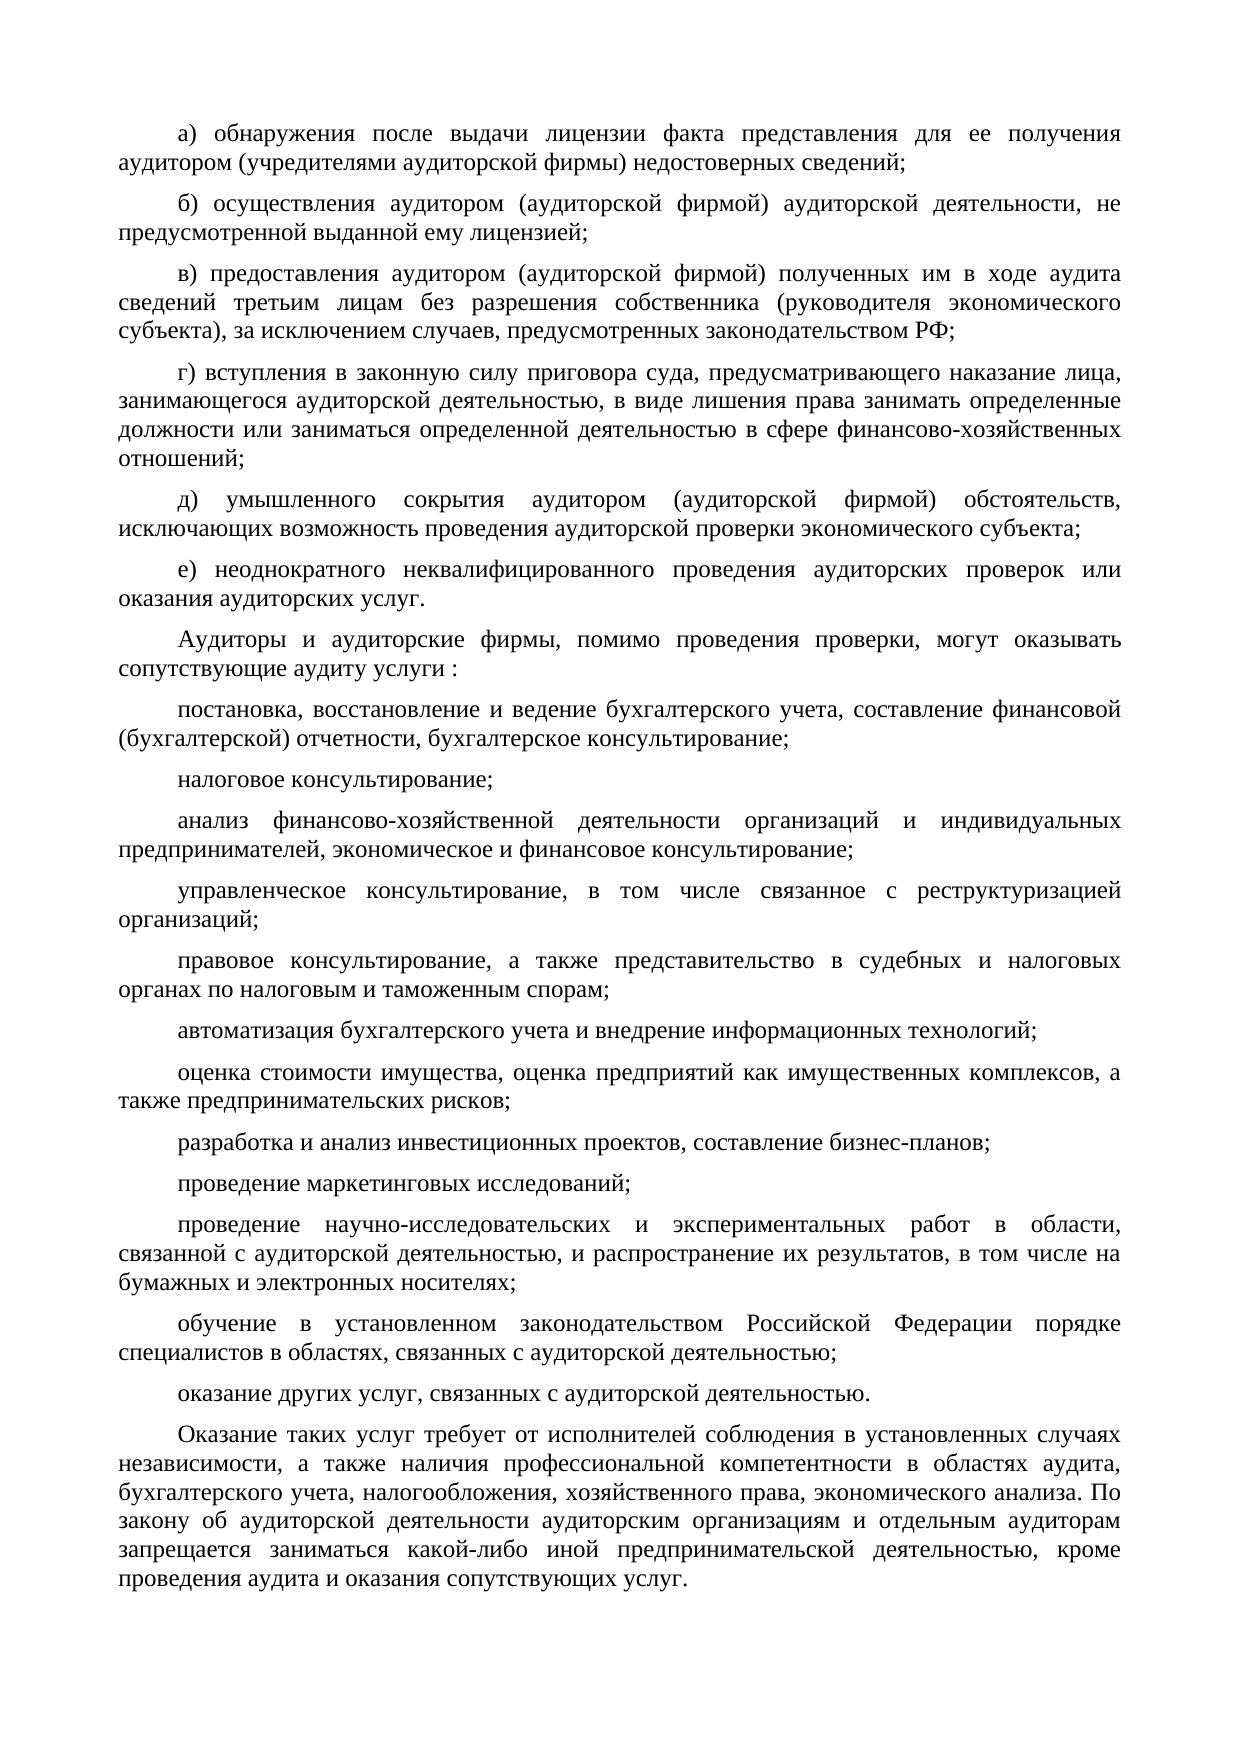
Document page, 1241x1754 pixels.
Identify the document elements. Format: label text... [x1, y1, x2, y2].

text правовое консультирование, а также представительство в судебных и налоговых органах по налоговым и таможенным спорам; [118, 946, 1122, 1003]
text в) предоставления аудитором (аудиторской фирмой) полученных им в ходе аудита сведений третьим лицам без разрешения собственника (руководителя экономического субъекта), за исключением случаев, предусмотренных законодательством РФ; [118, 258, 1122, 344]
text оказание других услуг, связанных с аудиторской деятельностью. [118, 1378, 1122, 1407]
text обучение в установленном законодательством Российской Федерации порядке специалистов в областях, связанных с аудиторской деятельностью; [118, 1308, 1122, 1366]
text Аудиторы и аудиторские фирмы, помимо проведения проверки, могут оказывать сопутствующие аудиту услуги : [118, 624, 1122, 682]
text автоматизация бухгалтерского учета и внедрение информационных технологий; [118, 1016, 1122, 1044]
text а) обнаружения после выдачи лицензии факта представления для ее получения аудитором (учредителями аудиторской фирмы) недостоверных сведений; [118, 118, 1122, 176]
text проведение маркетинговых исследований; [118, 1168, 1122, 1197]
text анализ финансово-хозяйственной деятельности организаций и индивидуальных предпринимателей, экономическое и финансовое консультирование; [118, 806, 1122, 863]
text б) осуществления аудитором (аудиторской фирмой) аудиторской деятельности, не предусмотренной выданной ему лицензией; [118, 188, 1122, 246]
text Оказание таких услуг требует от исполнителей соблюдения в установленных случаях независимости, а также наличия профессиональной компетентности в областях аудита, бухгалтерского учета, налогообложения, хозяйственного права, экономического анализа. По закону об аудиторской деятельности аудиторским организациям и отдельным аудиторам запрещается заниматься какой-либо иной предпринимательской деятельностью, кроме проведения аудита и оказания сопутствующих услуг. [118, 1419, 1122, 1592]
text постановка, восстановление и ведение бухгалтерского учета, составление финансовой (бухгалтерской) отчетности, бухгалтерское консультирование; [118, 694, 1122, 752]
text е) неоднократного неквалифицированного проведения аудиторских проверок или оказания аудиторских услуг. [118, 554, 1122, 612]
text оценка стоимости имущества, оценка предприятий как имущественных комплексов, а также предпринимательских рисков; [118, 1057, 1122, 1114]
text проведение научно-исследовательских и экспериментальных работ в области, связанной с аудиторской деятельностью, и распространение их результатов, в том числе на бумажных и электронных носителях; [118, 1209, 1122, 1296]
text д) умышленного сокрытия аудитором (аудиторской фирмой) обстоятельств, исключающих возможность проведения аудиторской проверки экономического субъекта; [118, 484, 1122, 542]
text налоговое консультирование; [118, 764, 1122, 793]
text разработка и анализ инвестиционных проектов, составление бизнес-планов; [118, 1127, 1122, 1156]
text управленческое консультирование, в том числе связанное с реструктуризацией организаций; [118, 876, 1122, 933]
text г) вступления в законную силу приговора суда, предусматривающего наказание лица, занимающегося аудиторской деятельностью, в виде лишения права занимать определенные должности или заниматься определенной деятельностью в сфере финансово-хозяйственных отношений; [118, 357, 1122, 472]
